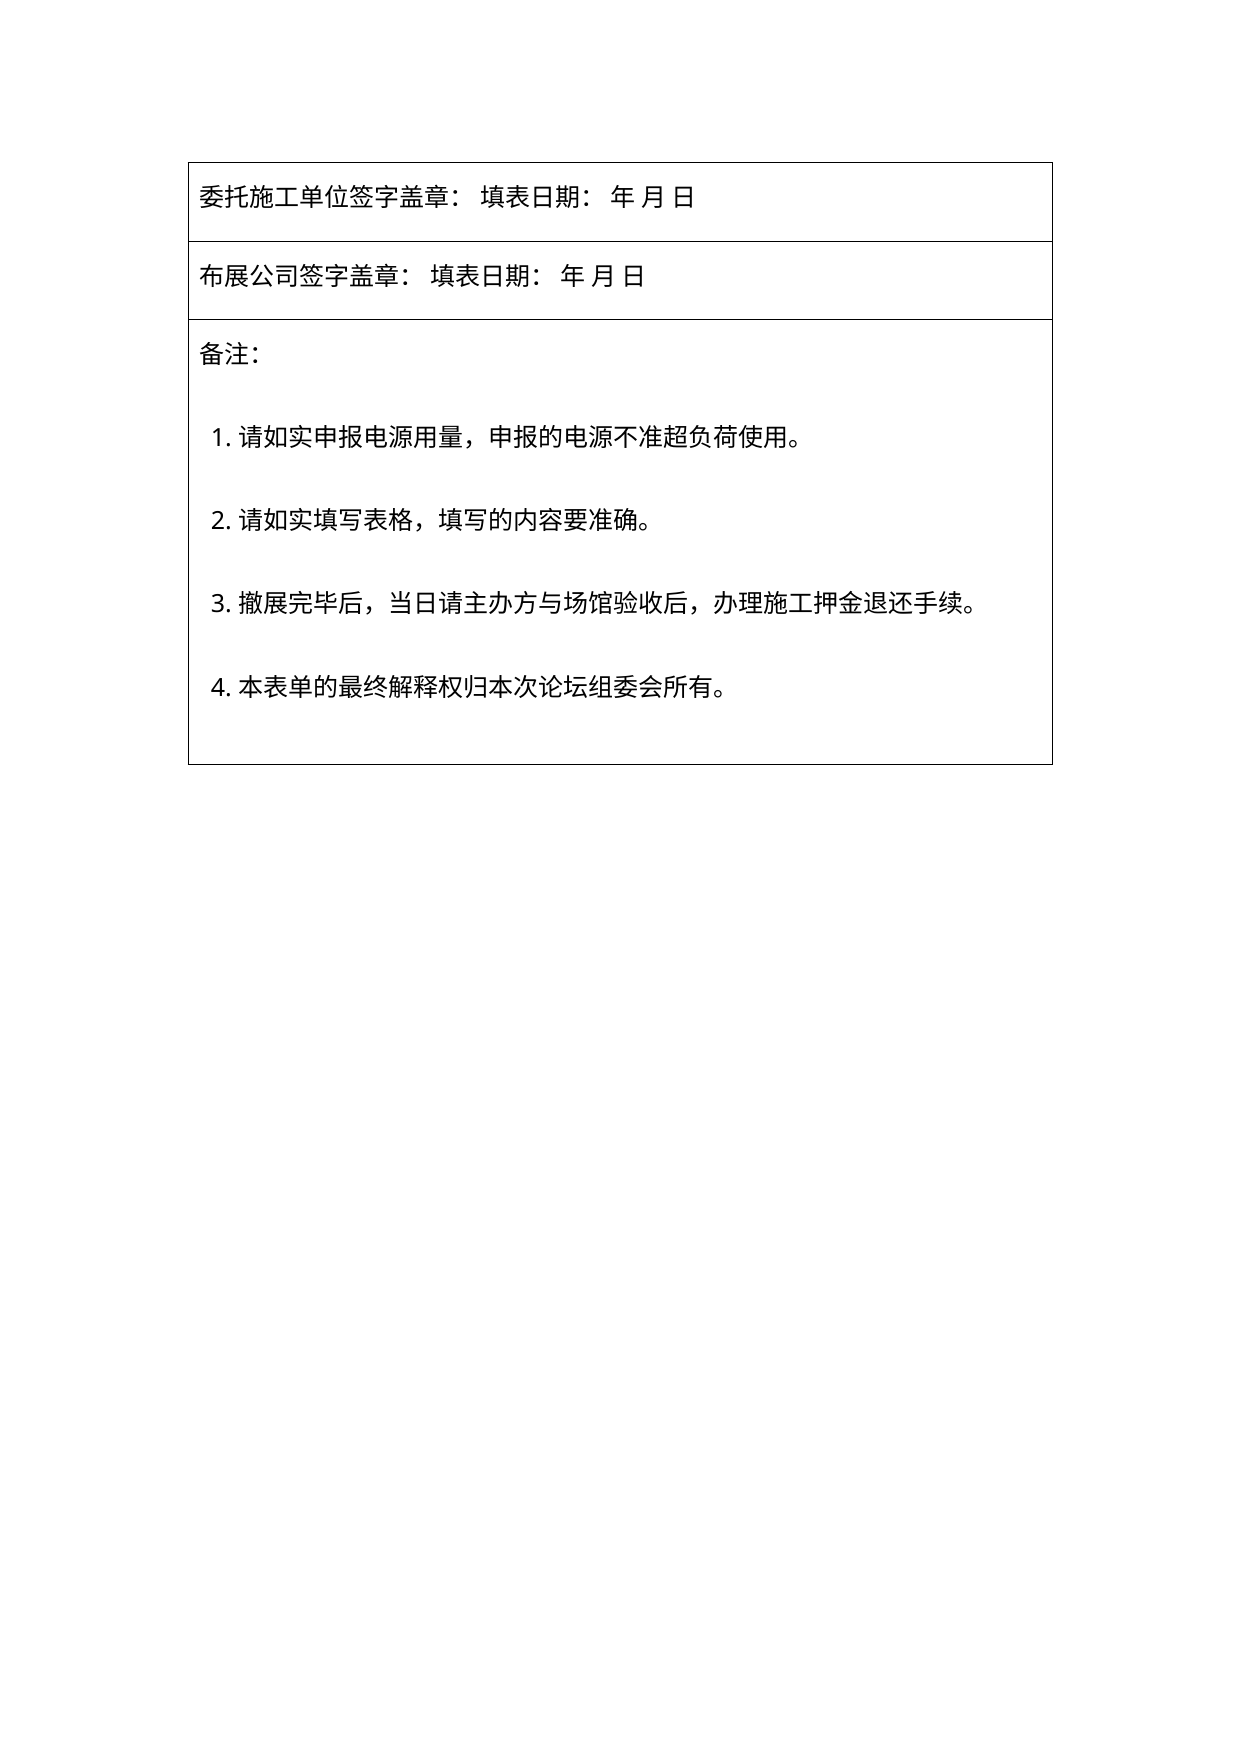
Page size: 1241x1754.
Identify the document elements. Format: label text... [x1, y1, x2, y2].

table_cell 布展公司签字盖章： 填表日期： 年 月 日 [189, 242, 1052, 319]
table_cell 委托施工单位签字盖章： 填表日期： 年 月 日 [189, 163, 1052, 241]
table_cell 备注： [189, 320, 1052, 764]
